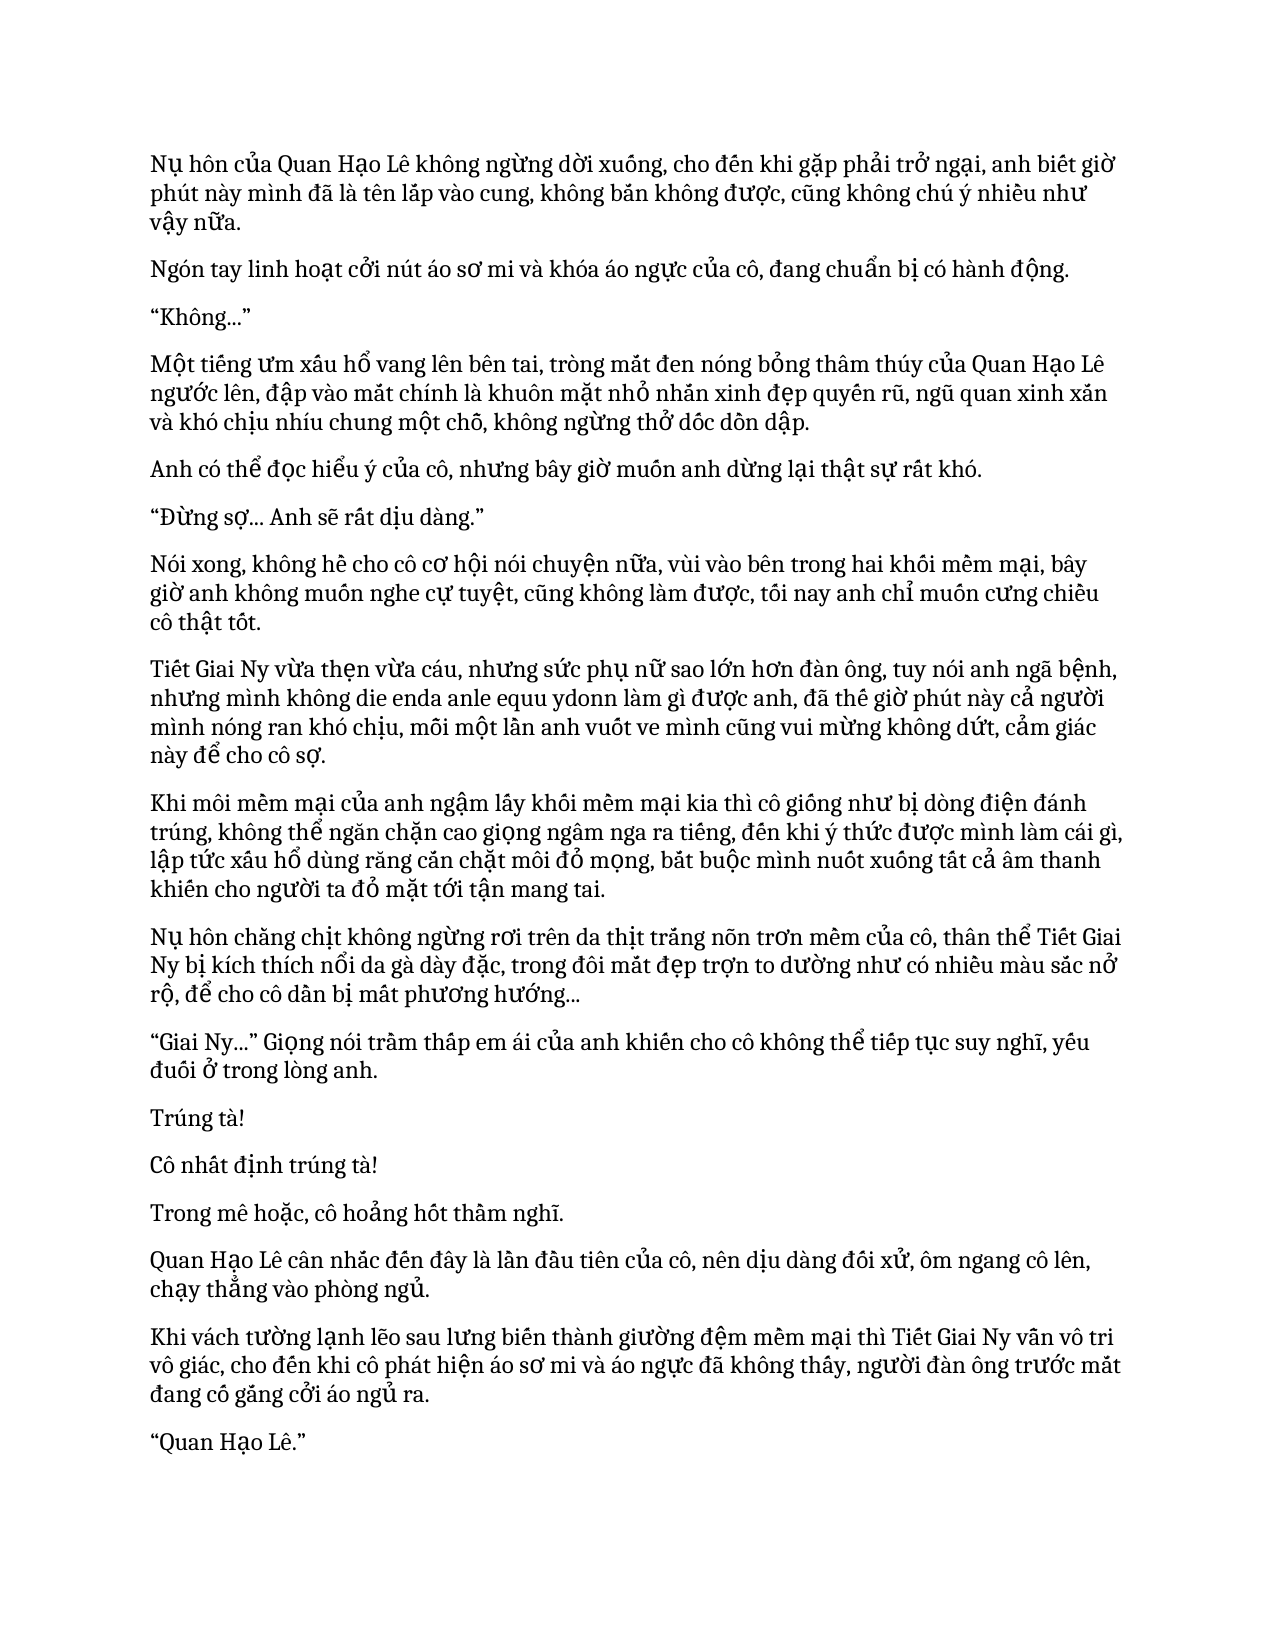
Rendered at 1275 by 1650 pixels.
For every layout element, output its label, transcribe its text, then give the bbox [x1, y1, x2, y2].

text Cô nhất định trúng tà! [150, 1151, 1125, 1180]
text Trong mê hoặc, cô hoảng hốt thầm nghĩ. [150, 1199, 1125, 1227]
text Quan Hạo Lê cân nhắc đến đây là lần đầu tiên của cô, nên dịu dàng đối xử, ôm ngang cô lên, chạy thẳng vào phòng ngủ. [150, 1246, 1125, 1304]
text Một tiếng ưm xấu hổ vang lên bên tai, tròng mắt đen nóng bỏng thâm thúy của Quan Hạo Lê ngước lên, đập vào mắt chính là khuôn mặt nhỏ nhắn xinh đẹp quyến rũ, ngũ quan xinh xắn và khó chịu nhíu chung một chỗ, không ngừng thở dốc dồn dập. [150, 350, 1125, 436]
text “Giai Ny...” Giọng nói trầm thấp em ái của anh khiến cho cô không thể tiếp tục suy nghĩ, yếu đuối ở trong lòng anh. [150, 1027, 1125, 1085]
text “Không...” [150, 302, 1125, 331]
text Nụ hôn chằng chịt không ngừng rơi trên da thịt trắng nõn trơn mềm của cô, thân thể Tiết Giai Ny bị kích thích nổi da gà dày đặc, trong đôi mắt đẹp trợn to dường như có nhiều màu sắc nở rộ, để cho cô dần bị mất phương hướng... [150, 922, 1125, 1009]
text Anh có thể đọc hiểu ý của cô, nhưng bây giờ muốn anh dừng lại thật sự rất khó. [150, 455, 1125, 484]
text Nói xong, không hề cho cô cơ hội nói chuyện nữa, vùi vào bên trong hai khối mềm mại, bây giờ anh không muốn nghe cự tuyệt, cũng không làm được, tối nay anh chỉ muốn cưng chiều cô thật tốt. [150, 550, 1125, 636]
text “Quan Hạo Lê.” [150, 1427, 1125, 1456]
text Trúng tà! [150, 1104, 1125, 1132]
text Tiết Giai Ny vừa thẹn vừa cáu, nhưng sức phụ nữ sao lớn hơn đàn ông, tuy nói anh ngã bệnh, nhưng mình không die enda anle equu ydonn làm gì được anh, đã thế giờ phút này cả người mình nóng ran khó chịu, mỗi một lần anh vuốt ve mình cũng vui mừng không dứt, cảm giác này để cho cô sợ. [150, 655, 1125, 770]
text Nụ hôn của Quan Hạo Lê không ngừng dời xuống, cho đến khi gặp phải trở ngại, anh biết giờ phút này mình đã là tên lắp vào cung, không bắn không được, cũng không chú ý nhiều như vậy nữa. [150, 150, 1125, 236]
text Khi môi mềm mại của anh ngậm lấy khối mềm mại kia thì cô giống như bị dòng điện đánh trúng, không thể ngăn chặn cao giọng ngâm nga ra tiếng, đến khi ý thức được mình làm cái gì, lập tức xấu hổ dùng răng cắn chặt môi đỏ mọng, bắt buộc mình nuốt xuống tất cả âm thanh khiến cho người ta đỏ mặt tới tận mang tai. [150, 789, 1125, 904]
text “Đừng sợ... Anh sẽ rất dịu dàng.” [150, 502, 1125, 531]
text Ngón tay linh hoạt cởi nút áo sơ mi và khóa áo ngực của cô, đang chuẩn bị có hành động. [150, 255, 1125, 284]
text Khi vách tường lạnh lẽo sau lưng biến thành giường đệm mềm mại thì Tiết Giai Ny vẫn vô tri vô giác, cho đến khi cô phát hiện áo sơ mi và áo ngực đã không thấy, người đàn ông trước mắt đang cố gắng cởi áo ngủ ra. [150, 1322, 1125, 1409]
